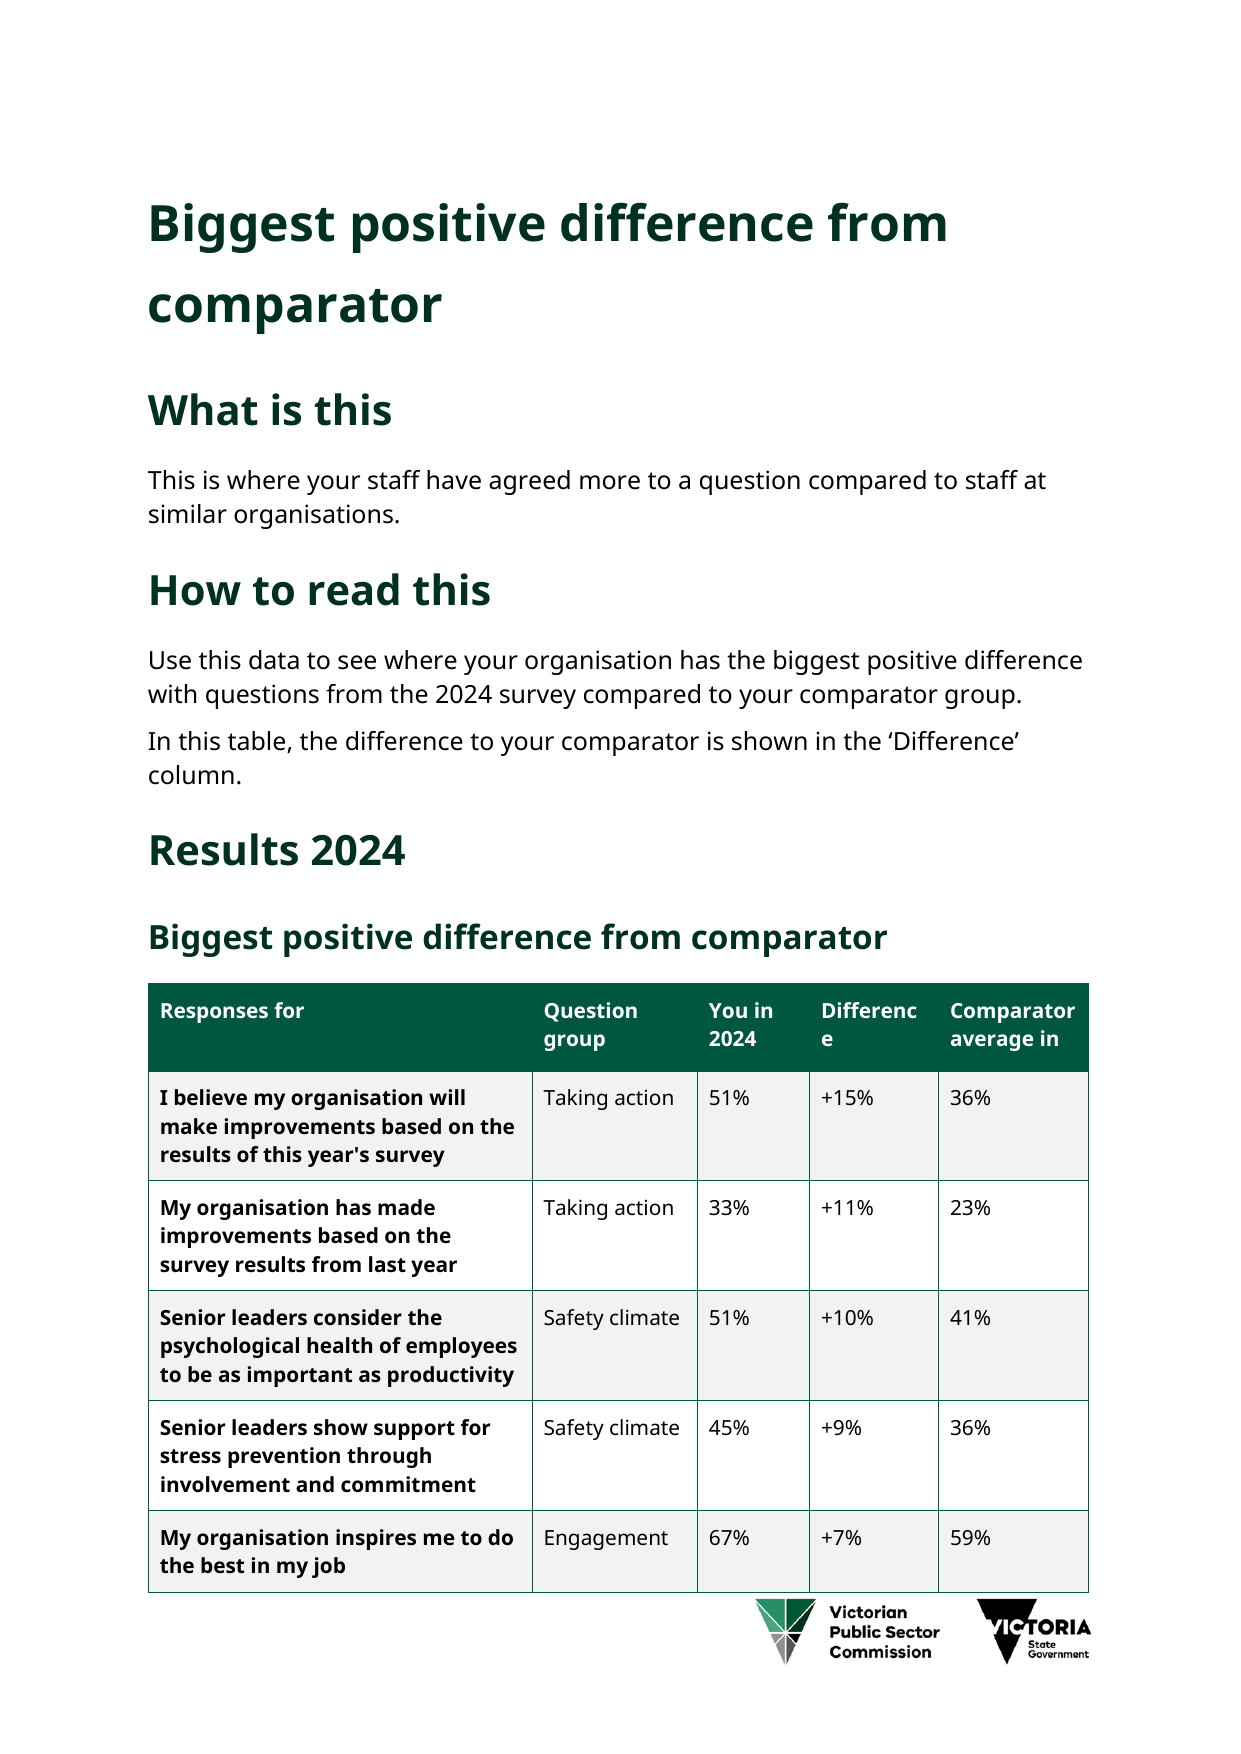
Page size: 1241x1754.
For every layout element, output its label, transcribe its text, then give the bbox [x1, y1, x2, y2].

table_cell [533, 1511, 697, 1592]
table_cell 45% [698, 1401, 809, 1510]
table_cell [533, 1181, 697, 1290]
table_cell +10% [810, 1291, 938, 1400]
table_header [698, 984, 809, 1071]
table_cell +9% [810, 1401, 938, 1510]
table_cell 51% [698, 1072, 809, 1180]
table_cell Senior leaders consider the psychological health of employees to be as important as productivity [149, 1291, 532, 1400]
subtitle Results 2024 [148, 821, 1092, 878]
table_cell 51% [698, 1291, 809, 1400]
table_cell 59% [939, 1511, 1088, 1592]
subtitle Biggest positive difference from comparator [148, 914, 1092, 959]
subtitle Biggest positive difference from comparator [148, 188, 1092, 338]
table_cell +15% [810, 1072, 938, 1180]
table_cell 23% [939, 1181, 1088, 1290]
table_cell I believe my organisation will make improvements based on the results of this year's survey [149, 1072, 532, 1180]
table_cell My organisation has made improvements based on the survey results from last year [149, 1181, 532, 1290]
table_cell +11% [810, 1181, 938, 1290]
subtitle What is this [148, 380, 1092, 437]
table_cell My organisation inspires me to do the best in my job [149, 1511, 532, 1592]
table_header Responses for [149, 984, 532, 1071]
table_cell +7% [810, 1511, 938, 1592]
table_header Question group [533, 984, 697, 1071]
table_header [939, 984, 1088, 1071]
table_cell 33% [698, 1181, 809, 1290]
table_cell 41% [939, 1291, 1088, 1400]
table_cell Senior leaders show support for stress prevention through involvement and commitment [149, 1401, 532, 1510]
table_cell [533, 1291, 697, 1400]
text This is where your staff have agreed more to a question compared to staff at similar organisations. [148, 463, 1092, 531]
table_cell 67% [698, 1511, 809, 1592]
table_cell 36% [939, 1401, 1088, 1510]
text Use this data to see where your organisation has the biggest positive difference with questions from the 2024 survey compared to your comparator group. [148, 643, 1092, 711]
table_cell 36% [939, 1072, 1088, 1180]
subtitle How to read this [148, 560, 1092, 617]
text In this table, the difference to your comparator is shown in the ‘Difference’ column. [148, 723, 1092, 792]
table_header [810, 984, 938, 1071]
table_cell [533, 1401, 697, 1510]
picture [754, 1598, 1093, 1666]
table_cell [533, 1072, 697, 1180]
